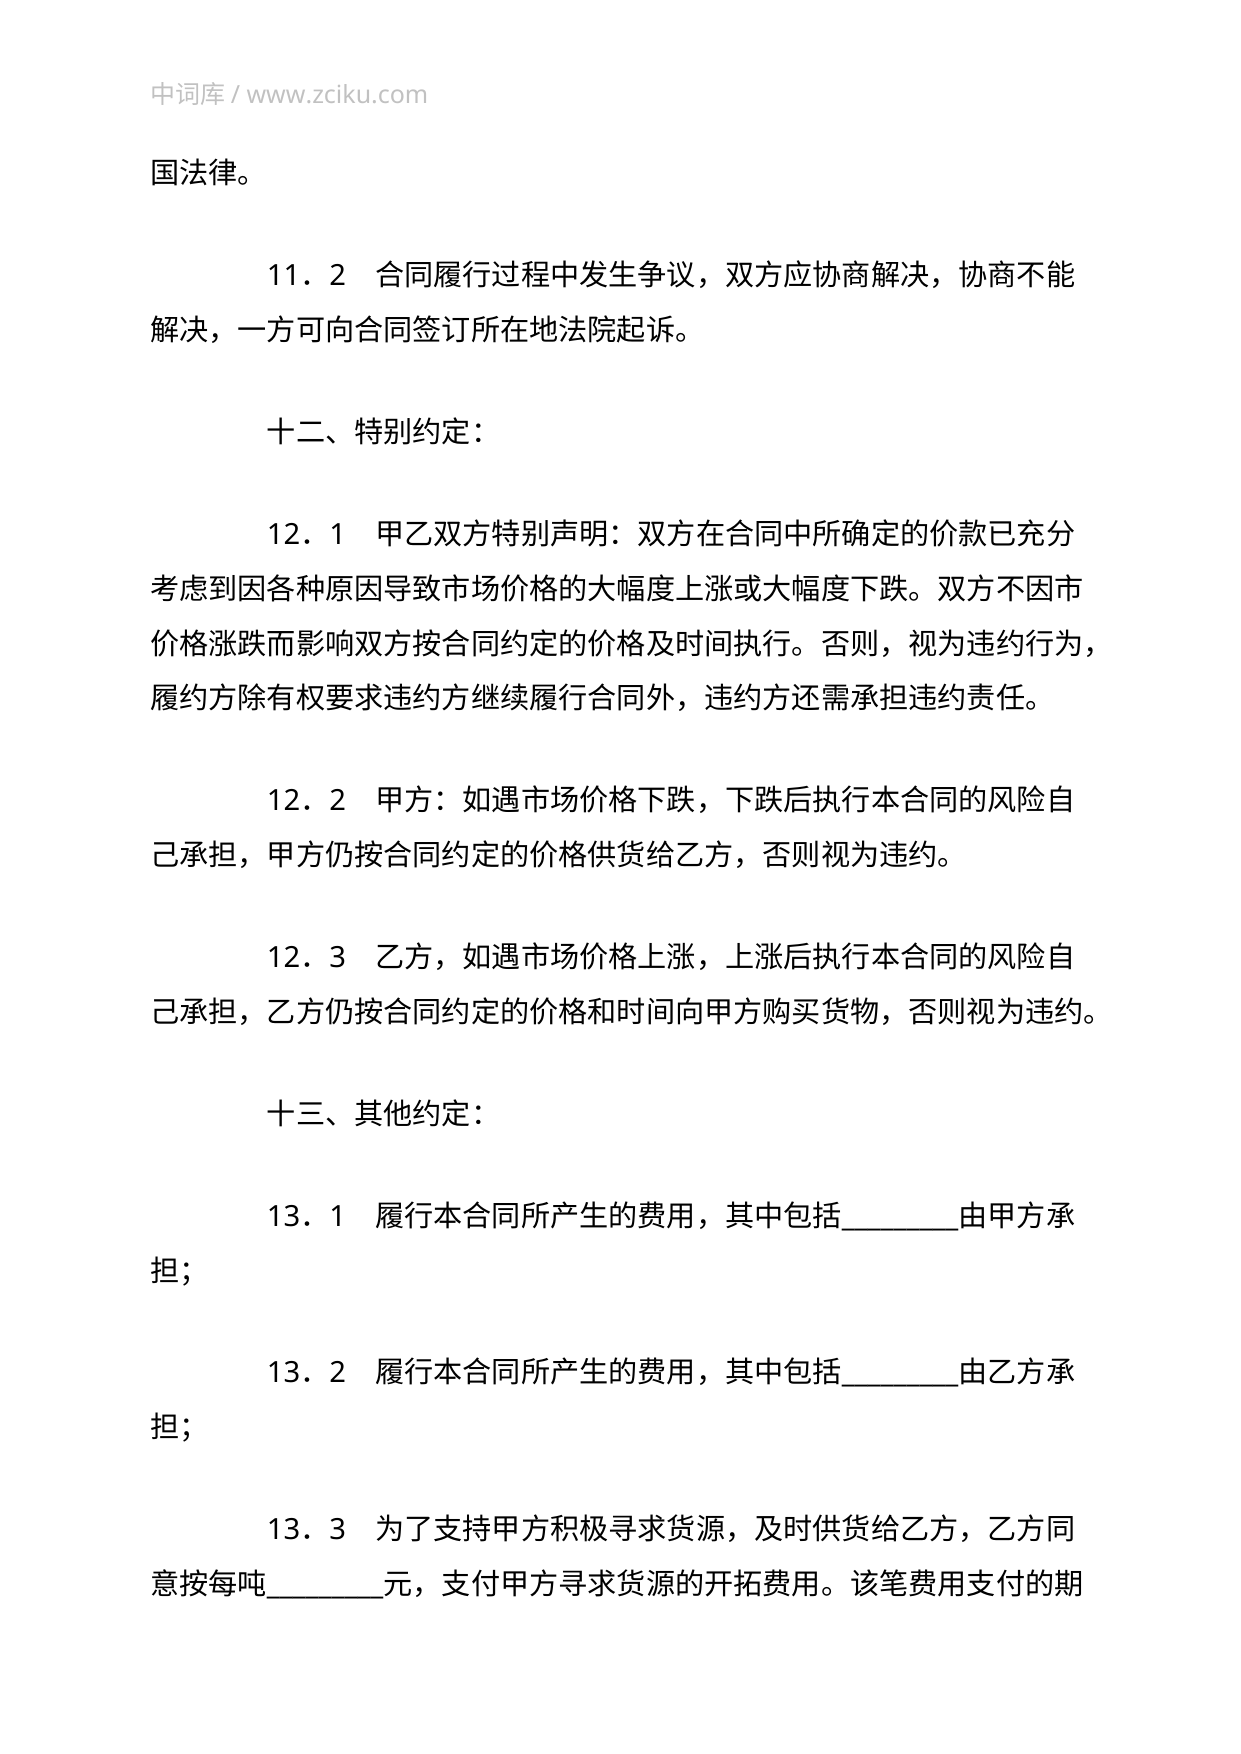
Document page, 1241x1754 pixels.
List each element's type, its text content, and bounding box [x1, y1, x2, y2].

text 十二、特别约定： [150, 408, 1090, 451]
text 12．1 甲乙双方特别声明：双方在合同中所确定的价款已充分考虑到因各种原因导致市场价格的大幅度上涨或大幅度下跌。双方不因市价格涨跌而影响双方按合同约定的价格及时间执行。否则，视为违约行为，履约方除有权要求违约方继续履行合同外，违约方还需承担违约责任。 [150, 510, 1090, 717]
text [150, 1506, 1090, 1603]
text 十三、其他约定： [150, 1090, 1090, 1133]
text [150, 150, 1090, 192]
text 12．3 乙方，如遇市场价格上涨，上涨后执行本合同的风险自己承担，乙方仍按合同约定的价格和时间向甲方购买货物，否则视为违约。 [150, 934, 1090, 1031]
text 13．1 履行本合同所产生的费用，其中包括_________由甲方承担； [150, 1192, 1090, 1289]
text 12．2 甲方：如遇市场价格下跌，下跌后执行本合同的风险自己承担，甲方仍按合同约定的价格供货给乙方，否则视为违约。 [150, 777, 1090, 874]
text 11．2 合同履行过程中发生争议，双方应协商解决，协商不能解决，一方可向合同签订所在地法院起诉。 [150, 252, 1090, 349]
text 13．2 履行本合同所产生的费用，其中包括_________由乙方承担； [150, 1349, 1090, 1446]
